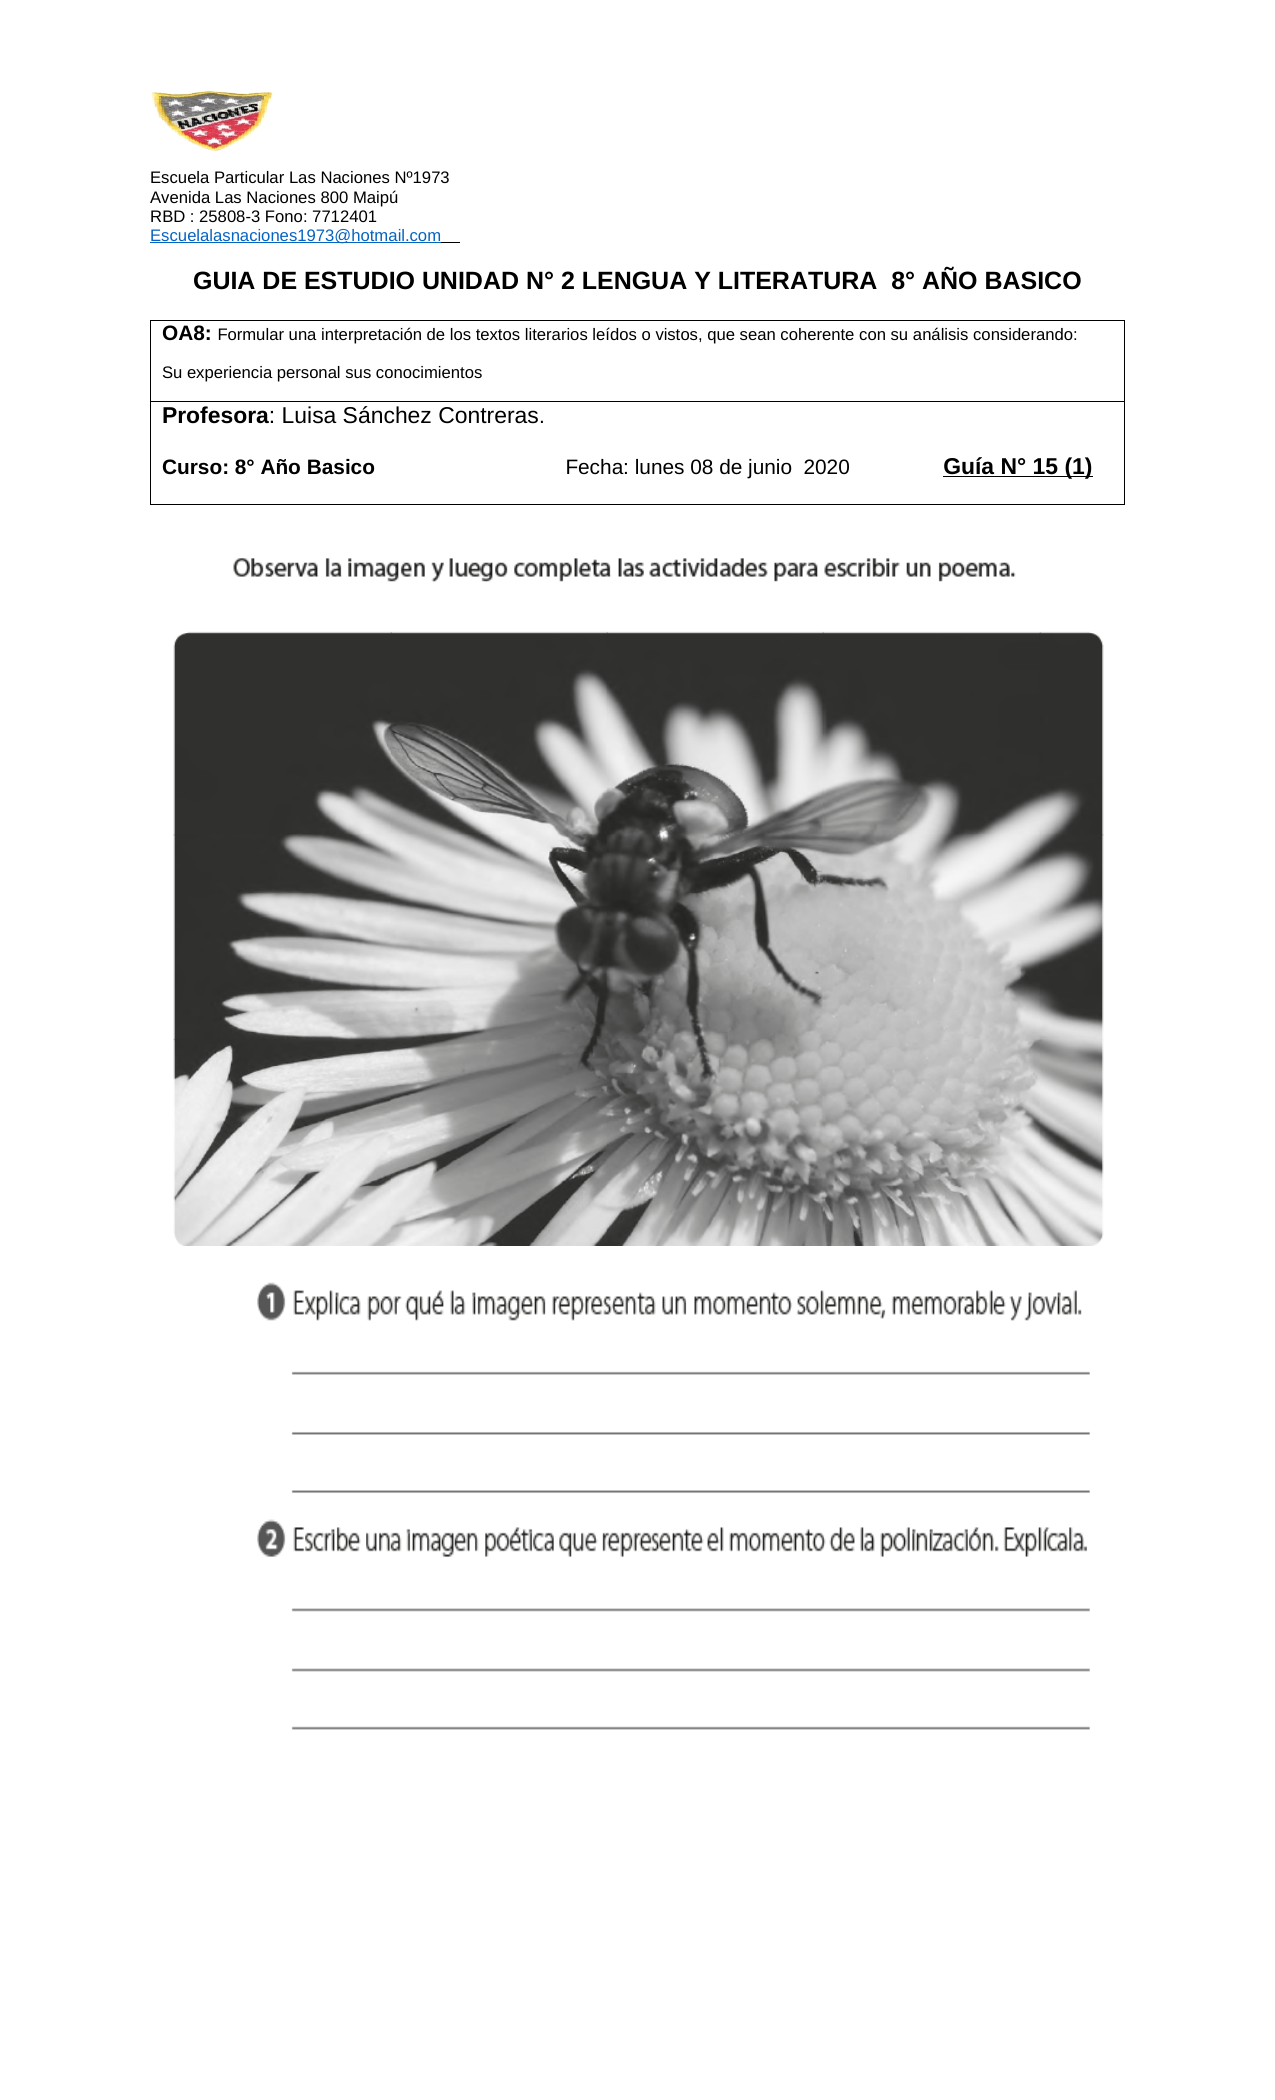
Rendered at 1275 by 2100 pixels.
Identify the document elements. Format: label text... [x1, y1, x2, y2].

picture [150, 625, 1125, 1246]
text RBD : 25808-3 Fono: 7712401 [150, 207, 1125, 226]
text Escuela Particular Las Naciones Nº1973 [150, 168, 1125, 187]
table_header OA8: Formular una interpretación de los textos literarios leídos o vistos, que sean coherente con su análisis considerando: Su experiencia personal sus conocimientos [151, 321, 1124, 401]
text Avenida Las Naciones 800 Maipú [150, 187, 1125, 207]
text GUIA DE ESTUDIO UNIDAD N° 2 LENGUA Y LITERATURA 8° AÑO BASICO [150, 266, 1125, 294]
picture [150, 1270, 1196, 1782]
table_cell Profesora: Luisa Sánchez Contreras. Curso: 8° Año Basico Fecha: lunes 08 de junio 2020 Guía N° 15 (1) [151, 402, 1124, 504]
picture [150, 88, 277, 154]
picture [150, 548, 1107, 601]
text Escuelalasnaciones1973@hotmail.com [150, 226, 1125, 245]
